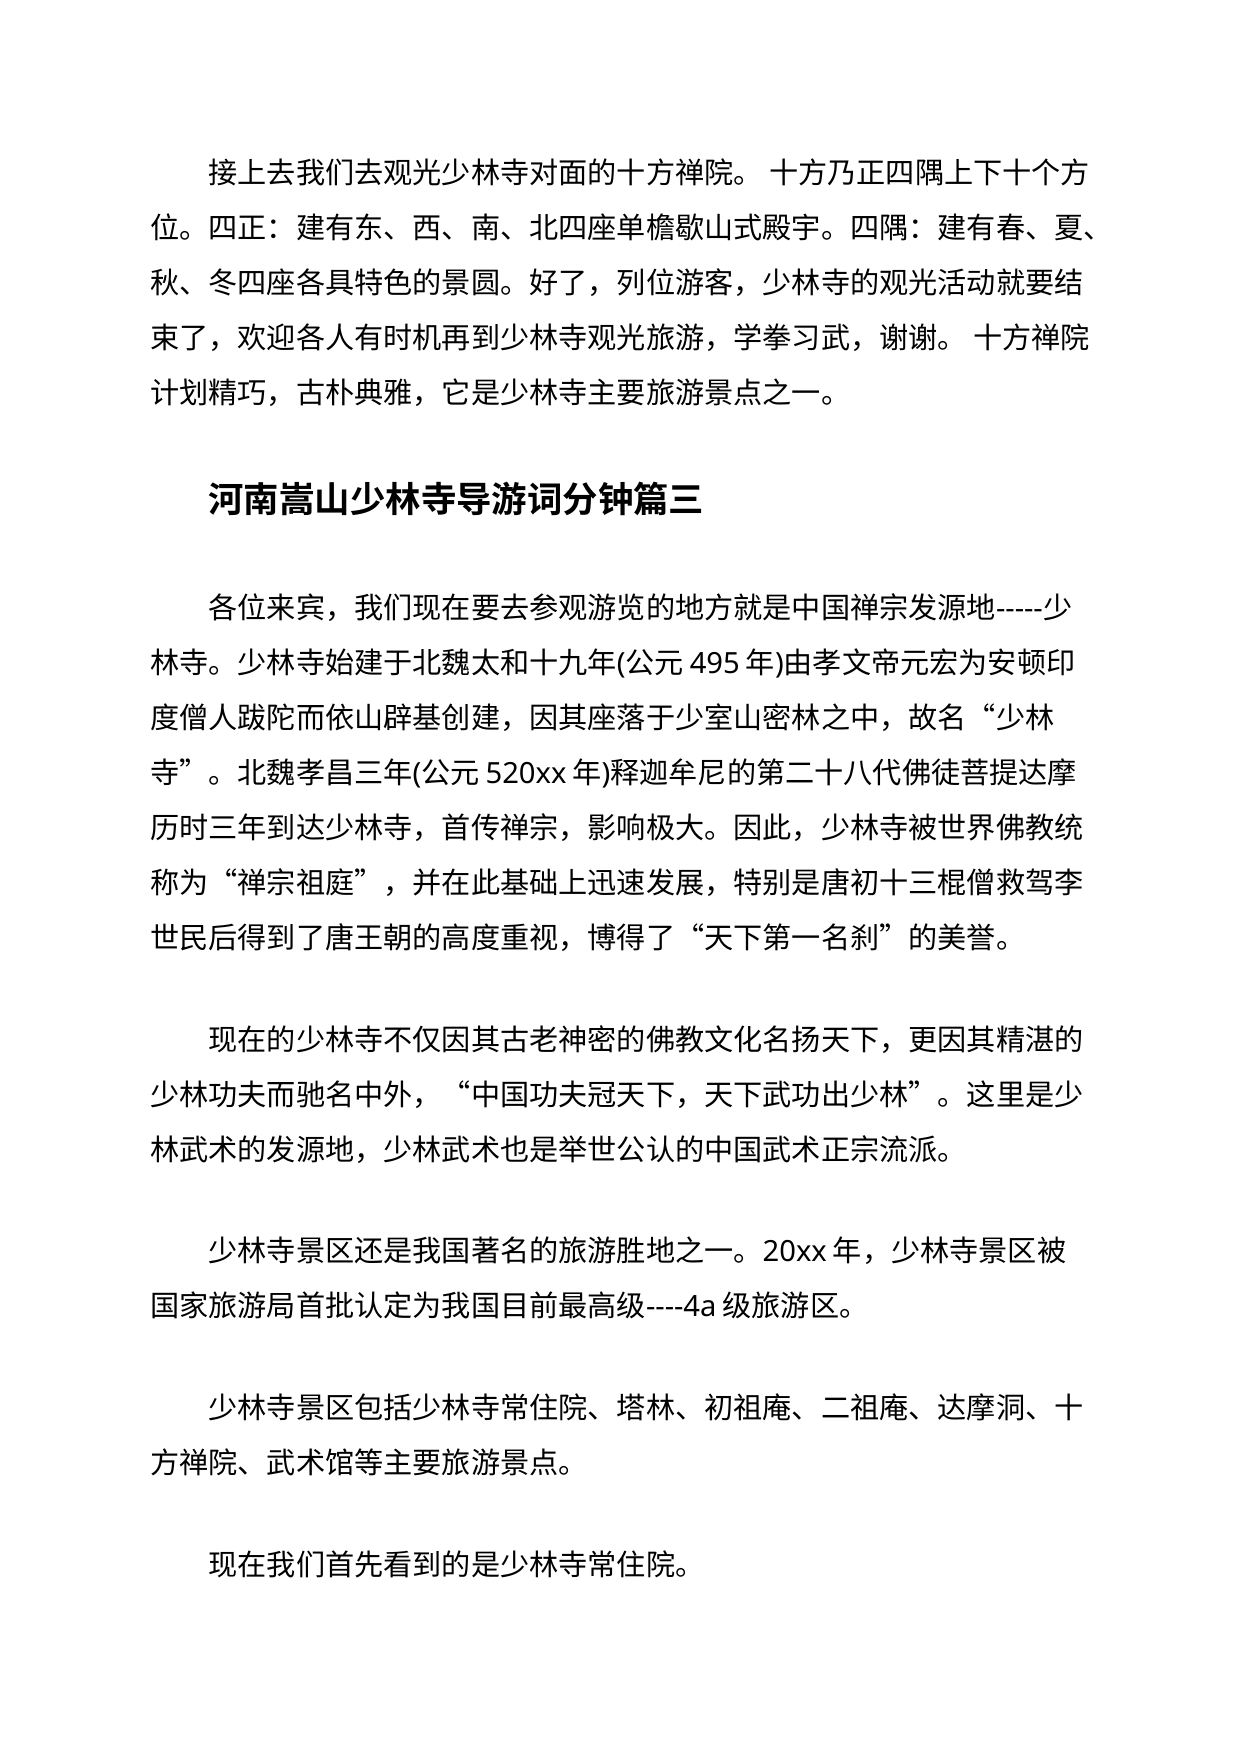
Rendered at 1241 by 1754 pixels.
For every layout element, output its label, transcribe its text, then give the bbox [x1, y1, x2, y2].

text 少林寺景区还是我国著名的旅游胜地之一。20xx年，少林寺景区被国家旅游局首批认定为我国目前最高级----4a级旅游区。 [150, 1228, 1090, 1325]
text 现在我们首先看到的是少林寺常住院。 [150, 1541, 1090, 1584]
text 河南嵩山少林寺导游词分钟篇三 [150, 471, 1090, 523]
text 现在的少林寺不仅因其古老神密的佛教文化名扬天下，更因其精湛的少林功夫而驰名中外，“中国功夫冠天下，天下武功出少林”。这里是少林武术的发源地，少林武术也是举世公认的中国武术正宗流派。 [150, 1016, 1090, 1168]
text 少林寺景区包括少林寺常住院、塔林、初祖庵、二祖庵、达摩洞、十方禅院、武术馆等主要旅游景点。 [150, 1385, 1090, 1482]
text 接上去我们去观光少林寺对面的十方禅院。 十方乃正四隅上下十个方位。四正：建有东、西、南、北四座单檐歇山式殿宇。四隅：建有春、夏、秋、冬四座各具特色的景圆。好了，列位游客，少林寺的观光活动就要结束了，欢迎各人有时机再到少林寺观光旅游，学拳习武，谢谢。 十方禅院计划精巧，古朴典雅，它是少林寺主要旅游景点之一。 [150, 150, 1090, 412]
text 各位来宾，我们现在要去参观游览的地方就是中国禅宗发源地-----少林寺。少林寺始建于北魏太和十九年(公元495年)由孝文帝元宏为安顿印度僧人跋陀而依山辟基创建，因其座落于少室山密林之中，故名“少林寺”。北魏孝昌三年(公元520xx年)释迦牟尼的第二十八代佛徒菩提达摩历时三年到达少林寺，首传禅宗，影响极大。因此，少林寺被世界佛教统称为“禅宗祖庭”，并在此基础上迅速发展，特别是唐初十三棍僧救驾李世民后得到了唐王朝的高度重视，博得了“天下第一名刹”的美誉。 [150, 585, 1090, 957]
